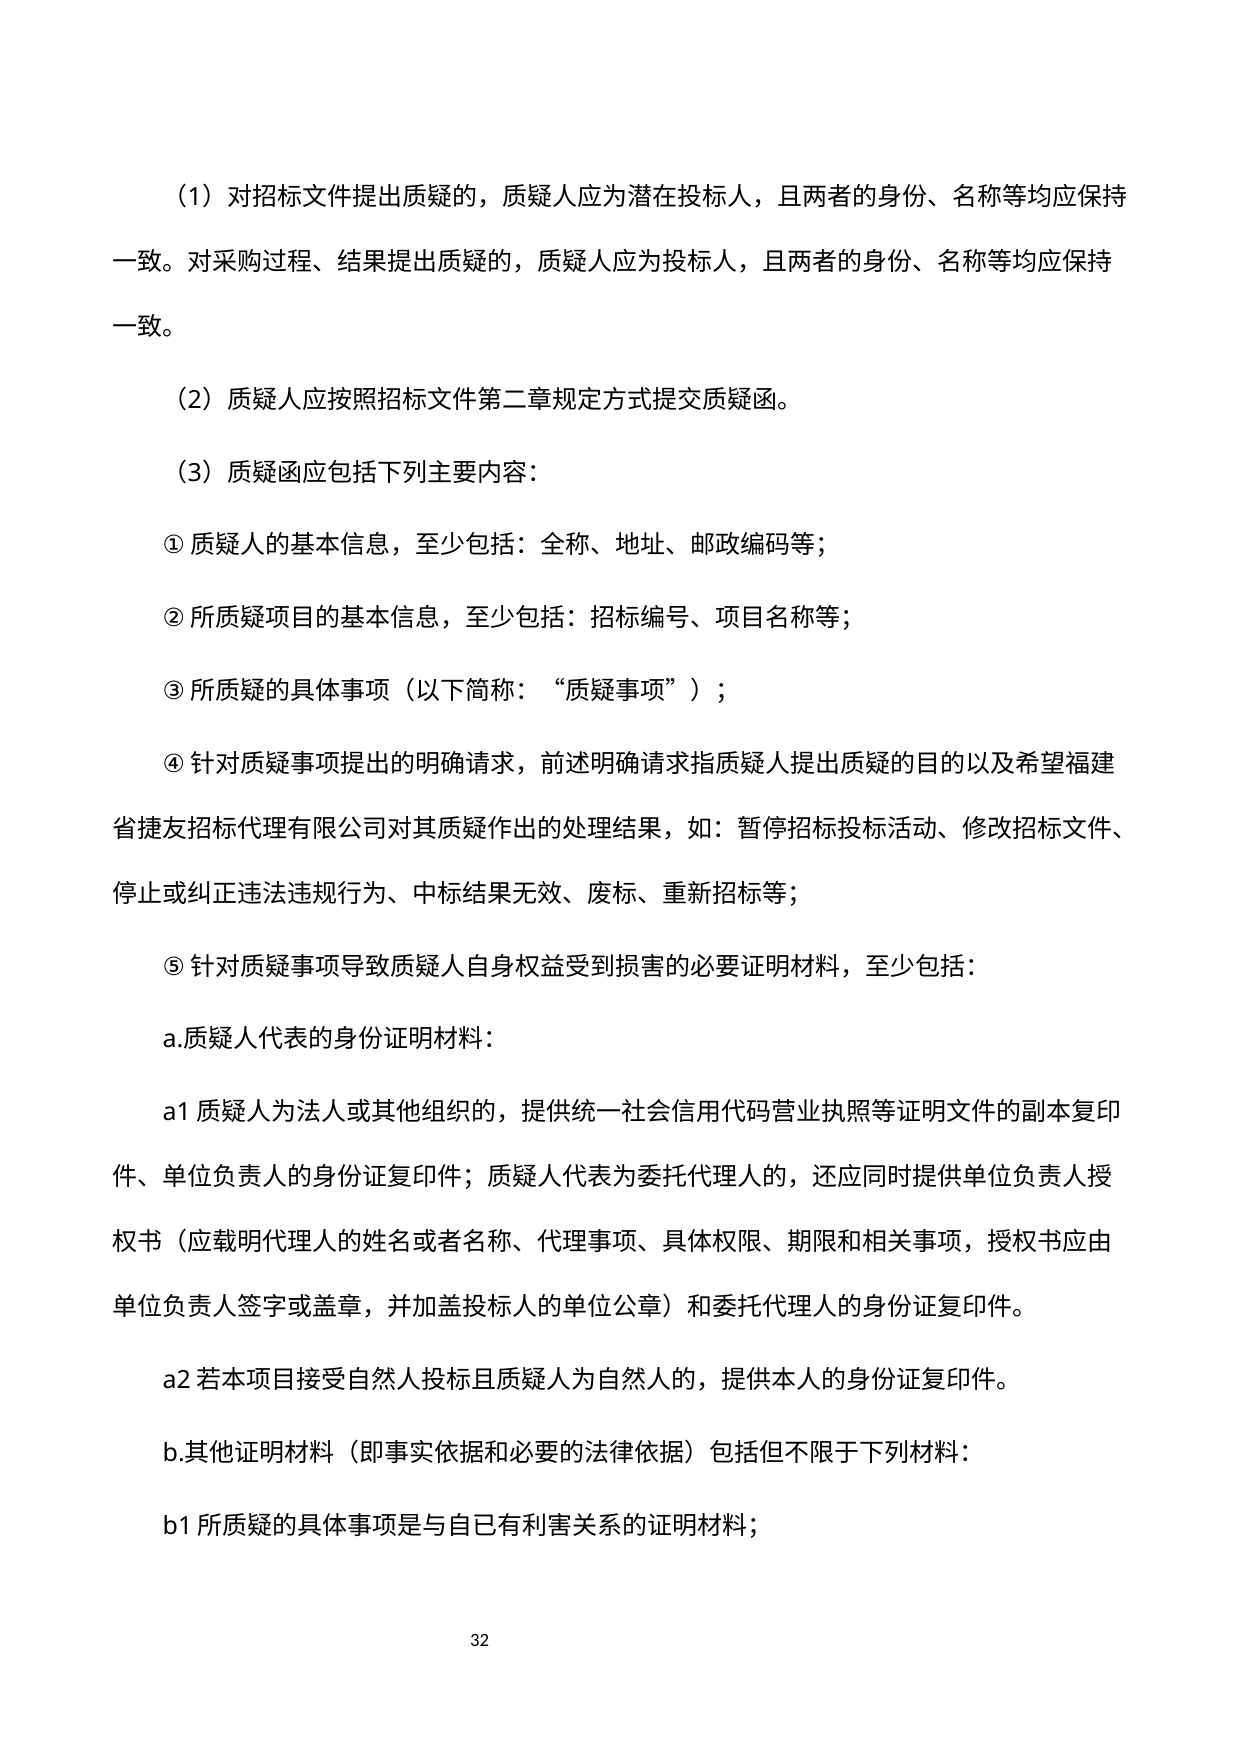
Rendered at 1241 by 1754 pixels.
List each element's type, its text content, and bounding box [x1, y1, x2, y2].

text a.质疑人代表的身份证明材料： [112, 1004, 1128, 1069]
text ③所质疑的具体事项（以下简称：“质疑事项”）； [112, 656, 1128, 721]
text b1所质疑的具体事项是与自已有利害关系的证明材料； [112, 1491, 1128, 1556]
text （2）质疑人应按照招标文件第二章规定方式提交质疑函。 [112, 365, 1128, 430]
text （1）对招标文件提出质疑的，质疑人应为潜在投标人，且两者的身份、名称等均应保持一致。对采购过程、结果提出质疑的，质疑人应为投标人，且两者的身份、名称等均应保持一致。 [112, 162, 1128, 357]
text b.其他证明材料（即事实依据和必要的法律依据）包括但不限于下列材料： [112, 1418, 1128, 1483]
text （3）质疑函应包括下列主要内容： [112, 438, 1128, 503]
text ②所质疑项目的基本信息，至少包括：招标编号、项目名称等； [112, 583, 1128, 648]
text a2若本项目接受自然人投标且质疑人为自然人的，提供本人的身份证复印件。 [112, 1345, 1128, 1410]
text ①质疑人的基本信息，至少包括：全称、地址、邮政编码等； [112, 510, 1128, 575]
text ④针对质疑事项提出的明确请求，前述明确请求指质疑人提出质疑的目的以及希望福建省捷友招标代理有限公司对其质疑作出的处理结果，如：暂停招标投标活动、修改招标文件、停止或纠正违法违规行为、中标结果无效、废标、重新招标等； [112, 729, 1128, 924]
text ⑤针对质疑事项导致质疑人自身权益受到损害的必要证明材料，至少包括： [112, 932, 1128, 997]
text a1质疑人为法人或其他组织的，提供统一社会信用代码营业执照等证明文件的副本复印件、单位负责人的身份证复印件；质疑人代表为委托代理人的，还应同时提供单位负责人授权书（应载明代理人的姓名或者名称、代理事项、具体权限、期限和相关事项，授权书应由单位负责人签字或盖章，并加盖投标人的单位公章）和委托代理人的身份证复印件。 [112, 1077, 1128, 1337]
